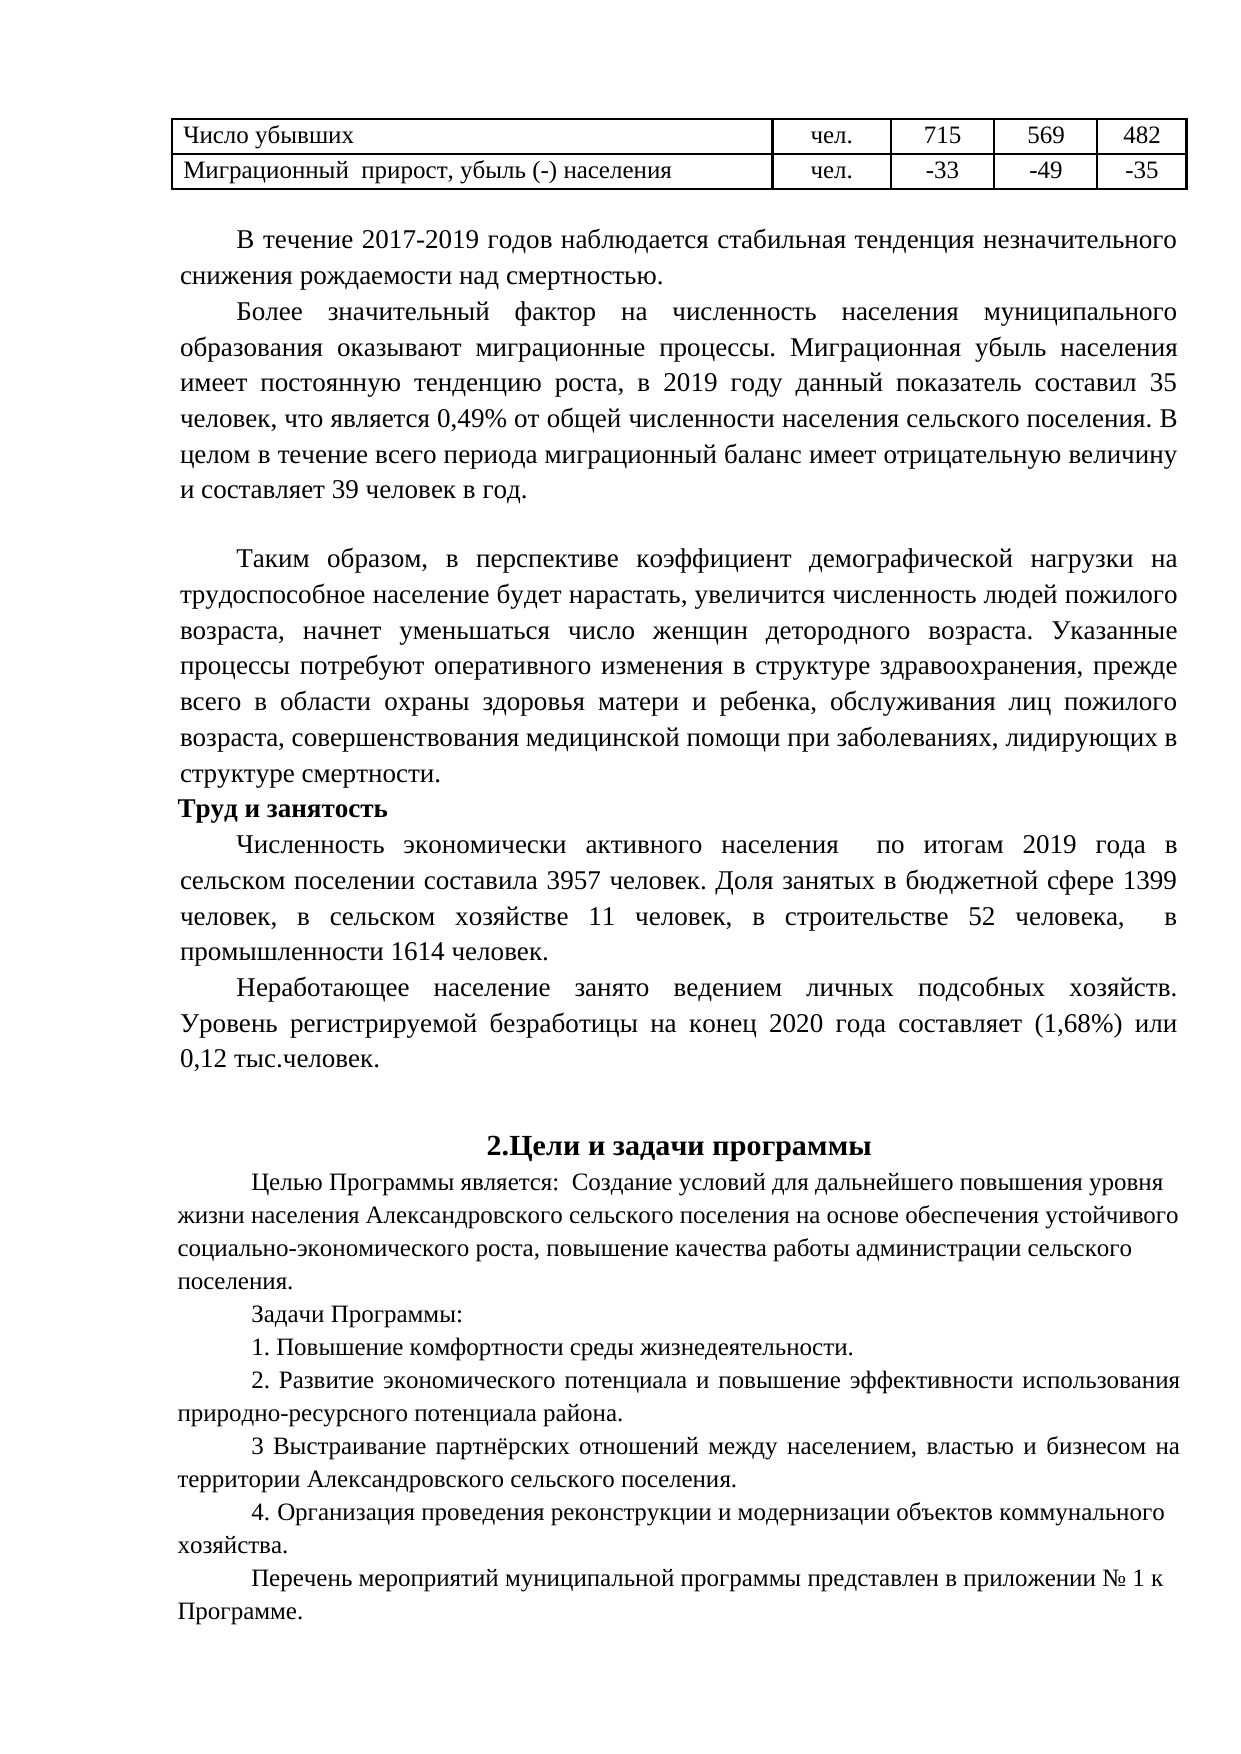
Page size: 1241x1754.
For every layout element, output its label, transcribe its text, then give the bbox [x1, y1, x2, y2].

table_cell -49 [995, 155, 1096, 188]
text 2. Развитие экономического потенциала и повышение эффективности использования природно-ресурсного потенциала района. [177, 1365, 1181, 1427]
text В течение 2017-2019 годов наблюдается стабильная тенденция незначительного снижения рождаемости над смертностью. [180, 223, 1179, 290]
table_cell чел. [774, 155, 890, 188]
table_cell 482 [1098, 120, 1185, 153]
text Более значительный фактор на численность населения муниципального образования оказывают миграционные процессы. Миграционная убыль населения имеет постоянную тенденцию роста, в 2019 году данный показатель составил 35 человек, что является 0,49% от общей численности населения сельского поселения. В целом в течение всего периода миграционный баланс имеет отрицательную величину и составляет 39 человек в год. [180, 295, 1179, 505]
subtitle 2.Цели и задачи программы [177, 1128, 1181, 1162]
table_cell 715 [892, 120, 993, 153]
text 3 Выстраивание партнёрских отношений между населением, властью и бизнесом на территории Александровского сельского поселения. [177, 1431, 1181, 1493]
table_cell Число убывших [173, 120, 771, 153]
text Неработающее население занято ведением личных подсобных хозяйств. Уровень регистрируемой безработицы на конец 2020 года составляет (1,68%) или 0,12 тыс.человек. [180, 971, 1179, 1074]
text Целью Программы является: Создание условий для дальнейшего повышения уровня жизни населения Александровского сельского поселения на основе обеспечения устойчивого социально-экономического роста, повышение качества работы администрации сельского поселения. [177, 1167, 1183, 1294]
text Задачи Программы: [177, 1299, 1183, 1328]
table_cell чел. [774, 120, 890, 153]
text 1. Повышение комфортности среды жизнедеятельности. [177, 1332, 1181, 1361]
table_cell -35 [1098, 155, 1185, 188]
table_cell 569 [995, 120, 1096, 153]
table_cell Миграционный прирост, убыль (-) населения [173, 155, 771, 188]
text 4. Организация проведения реконструкции и модернизации объектов коммунального хозяйства. [177, 1497, 1183, 1559]
table_cell -33 [892, 155, 993, 188]
text Перечень мероприятий муниципальной программы представлен в приложении № 1 к Программе. [177, 1563, 1183, 1625]
text Численность экономически активного населения по итогам 2019 года в сельском поселении составила 3957 человек. Доля занятых в бюджетной сфере 1399 человек, в сельском хозяйстве 11 человек, в строительстве 52 человека, в промышленности 1614 человек. [180, 828, 1179, 966]
text Труд и занятость [177, 792, 1181, 823]
text Таким образом, в перспективе коэффициент демографической нагрузки на трудоспособное население будет нарастать, увеличится численность людей пожилого возраста, начнет уменьшаться число женщин детородного возраста. Указанные процессы потребуют оперативного изменения в структуре здравоохранения, прежде всего в области охраны здоровья матери и ребенка, обслуживания лиц пожилого возраста, совершенствования медицинской помощи при заболеваниях, лидирующих в структуре смертности. [180, 542, 1179, 788]
